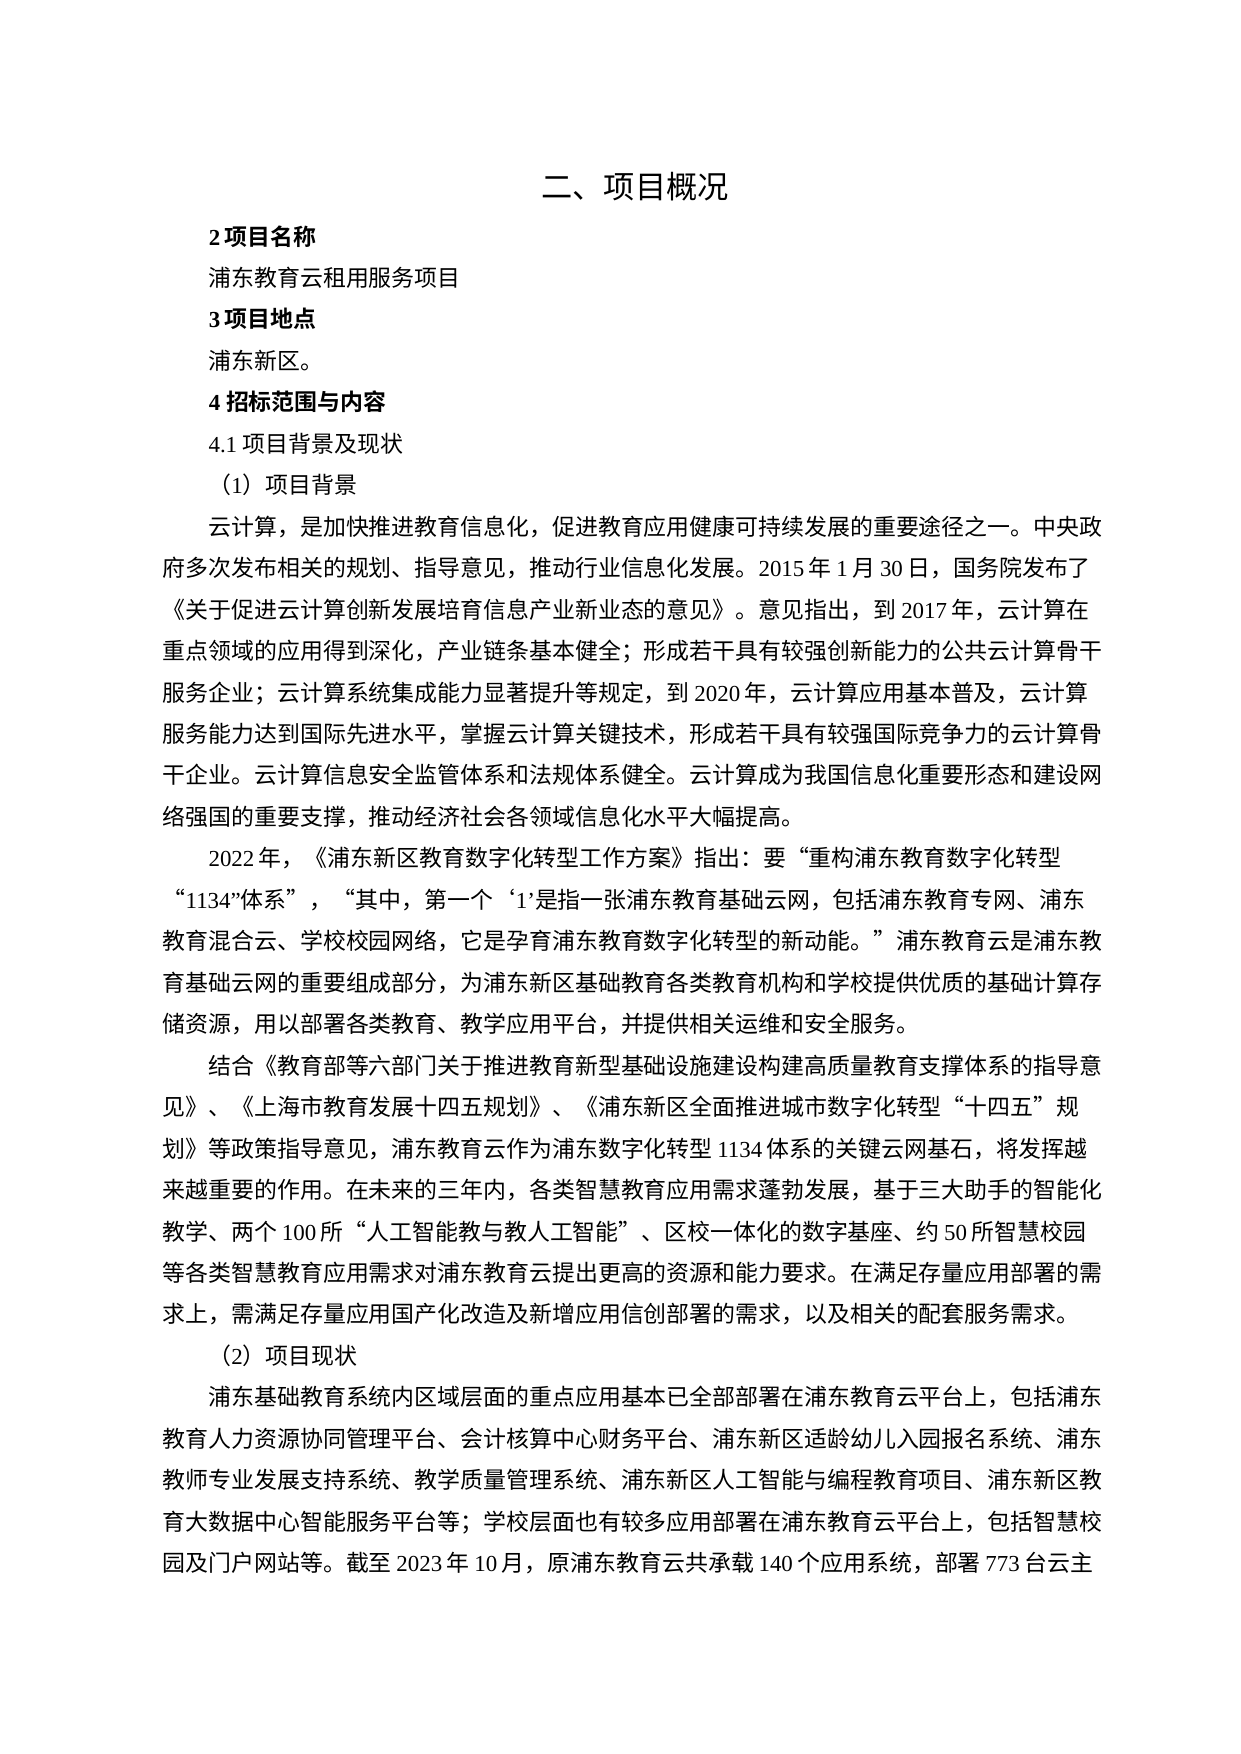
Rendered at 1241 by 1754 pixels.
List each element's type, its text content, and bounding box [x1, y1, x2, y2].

text 2022年，《浦东新区教育数字化转型工作方案》指出：要“重构浦东教育数字化转型“1134”体系”，“其中，第一个‘1’是指一张浦东教育基础云网，包括浦东教育专网、浦东教育混合云、学校校园网络，它是孕育浦东教育数字化转型的新动能。”浦东教育云是浦东教育基础云网的重要组成部分，为浦东新区基础教育各类教育机构和学校提供优质的基础计算存储资源，用以部署各类教育、教学应用平台，并提供相关运维和安全服务。 [162, 840, 1107, 1039]
text 二、项目概况 [162, 162, 1107, 207]
text 4.1 项目背景及现状 [162, 426, 1107, 459]
text 4 招标范围与内容 [162, 384, 1107, 417]
text 浦东新区。 [162, 343, 1107, 376]
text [162, 1379, 1107, 1578]
text （1）项目背景 [162, 467, 1107, 500]
text 结合《教育部等六部门关于推进教育新型基础设施建设构建高质量教育支撑体系的指导意见》、《上海市教育发展十四五规划》、《浦东新区全面推进城市数字化转型“十四五”规划》等政策指导意见，浦东教育云作为浦东数字化转型1134体系的关键云网基石，将发挥越来越重要的作用。在未来的三年内，各类智慧教育应用需求蓬勃发展，基于三大助手的智能化教学、两个100所“人工智能教与教人工智能”、区校一体化的数字基座、约50所智慧校园等各类智慧教育应用需求对浦东教育云提出更高的资源和能力要求。在满足存量应用部署的需求上，需满足存量应用国产化改造及新增应用信创部署的需求，以及相关的配套服务需求。 [162, 1048, 1107, 1329]
text 云计算，是加快推进教育信息化，促进教育应用健康可持续发展的重要途径之一。中央政府多次发布相关的规划、指导意见，推动行业信息化发展。2015年1月30日，国务院发布了《关于促进云计算创新发展培育信息产业新业态的意见》。意见指出，到 2017年，云计算在重点领域的应用得到深化，产业链条基本健全；形成若干具有较强创新能力的公共云计算骨干服务企业；云计算系统集成能力显著提升等规定，到2020年，云计算应用基本普及，云计算服务能力达到国际先进水平，掌握云计算关键技术，形成若干具有较强国际竞争力的云计算骨干企业。云计算信息安全监管体系和法规体系健全。云计算成为我国信息化重要形态和建设网络强国的重要支撑，推动经济社会各领域信息化水平大幅提高。 [162, 509, 1107, 832]
text 2项目名称 [162, 218, 1107, 252]
text 3项目地点 [162, 301, 1107, 334]
text 浦东教育云租用服务项目 [162, 260, 1107, 293]
text （2）项目现状 [162, 1338, 1107, 1371]
